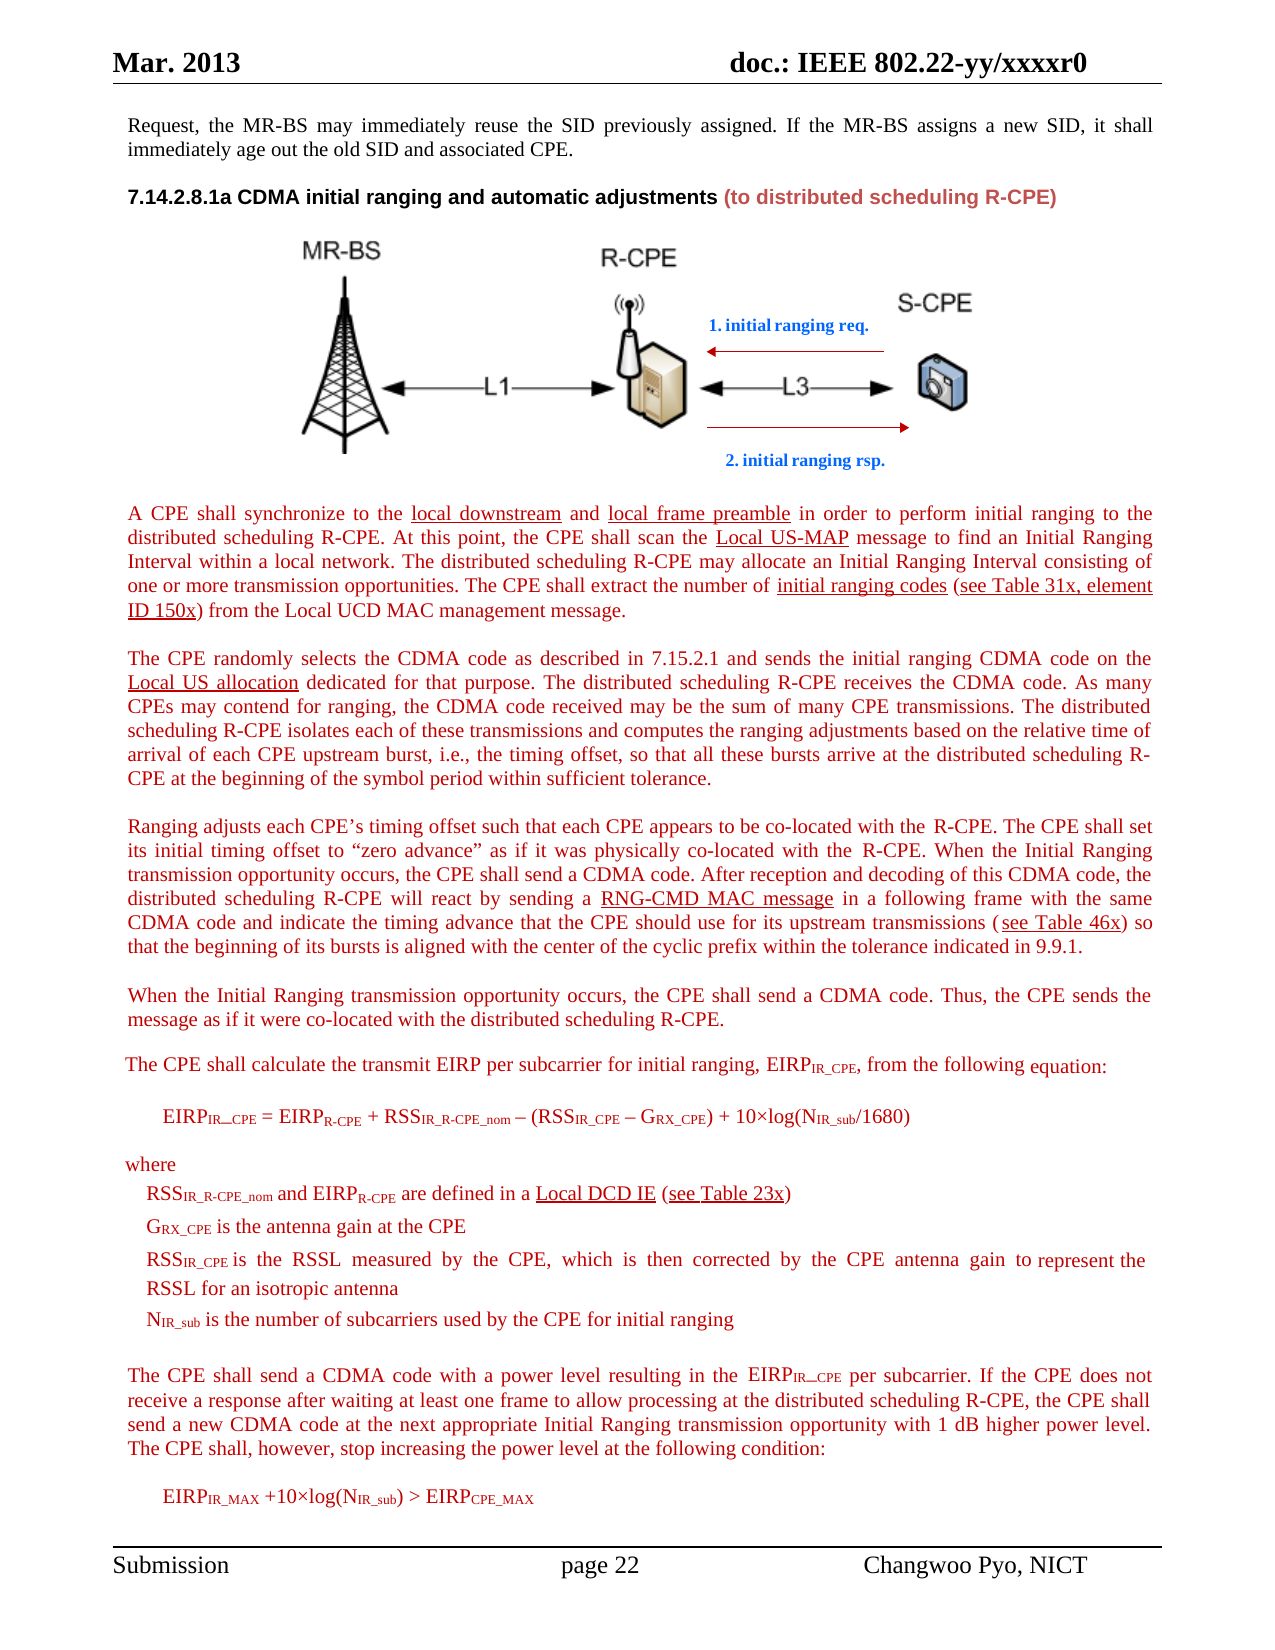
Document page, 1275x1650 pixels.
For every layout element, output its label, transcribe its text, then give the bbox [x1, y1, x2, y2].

text GRX_CPE is the antenna gain at the CPE [146, 1214, 1146, 1239]
text where [125, 1152, 304, 1176]
text RSSIR_R-CPE_nom and EIRPR-CPE are defined in a Local DCD IE (see Table 23x) [146, 1180, 1146, 1206]
text NIR_sub is the number of subcarriers used by the CPE for initial ranging [146, 1307, 1146, 1332]
text RSSIR_CPE is the RSSL measured by the CPE, which is then corrected by the CPE antenna gain to represent the RSSL for an isotropic antenna [146, 1247, 1146, 1299]
text A CPE shall synchronize to the local downstream and local frame preamble in order to perform initial ranging to the distributed scheduling R-CPE. At this point, the CPE shall scan the Local US-MAP message to find an Initial Ranging Interval within a local network. The distributed scheduling R-CPE may allocate an Initial Ranging Interval consisting of one or more transmission opportunities. The CPE shall extract the number of initial ranging codes (see Table 31x, element ID 150x) from the Local UCD MAC management message. [127, 501, 1153, 622]
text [127, 112, 1153, 161]
text The CPE randomly selects the CDMA code as described in 7.15.2.1 and sends the initial ranging CDMA code on the Local US allocation dedicated for that purpose. The distributed scheduling R-CPE receives the CDMA code. As many CPEs may contend for ranging, the CDMA code received may be the sum of many CPE transmissions. The distributed scheduling R-CPE isolates each of these transmissions and computes the ranging adjustments based on the relative time of arrival of each CPE upstream burst, i.e., the timing offset, so that all these bursts arrive at the distributed scheduling R-CPE at the beginning of the symbol period within sufficient tolerance. [127, 646, 1153, 790]
text The CPE shall calculate the transmit EIRP per subcarrier for initial ranging, EIRPIR_CPE, from the following equation: [125, 1055, 1153, 1078]
text 7.14.2.8.1a CDMA initial ranging and automatic adjustments (to distributed scheduling R-CPE) [127, 185, 1162, 209]
text The CPE shall send a CDMA code with a power level resulting in the EIRPIR_CPE per subcarrier. If the CPE does not receive a response after waiting at least one frame to allow processing at the distributed scheduling R-CPE, the CPE shall send a new CDMA code at the next appropriate Initial Ranging transmission opportunity with 1 dB higher power level. The CPE shall, however, stop increasing the power level at the following condition: [127, 1360, 1153, 1460]
text Ranging adjusts each CPE’s timing offset such that each CPE appears to be co-located with the R-CPE. The CPE shall set its initial timing offset to “zero advance” as if it was physically co-located with the R-CPE. When the Initial Ranging transmission opportunity occurs, the CPE shall send a CDMA code. After reception and decoding of this CDMA code, the distributed scheduling R-CPE will react by sending a RNG-CMD MAC message in a following frame with the same CDMA code and indicate the timing advance that the CPE should use for its upstream transmissions (see Table 46x) so that the beginning of its bursts is aligned with the center of the cyclic prefix within the tolerance indicated in 9.9.1. [127, 814, 1153, 958]
text EIRPIR_CPE = EIRPR-CPE + RSSIR_R-CPE_nom – (RSSIR_CPE – GRX_CPE) + 10×log(NIR_sub/1680) [162, 1101, 1162, 1130]
text When the Initial Ranging transmission opportunity occurs, the CPE shall send a CDMA code. Thus, the CPE sends the message as if it were co-located with the distributed scheduling R-CPE. [127, 982, 1153, 1031]
text EIRPIR_MAX +10×log(NIR_sub) > EIRPCPE_MAX [162, 1484, 1162, 1509]
